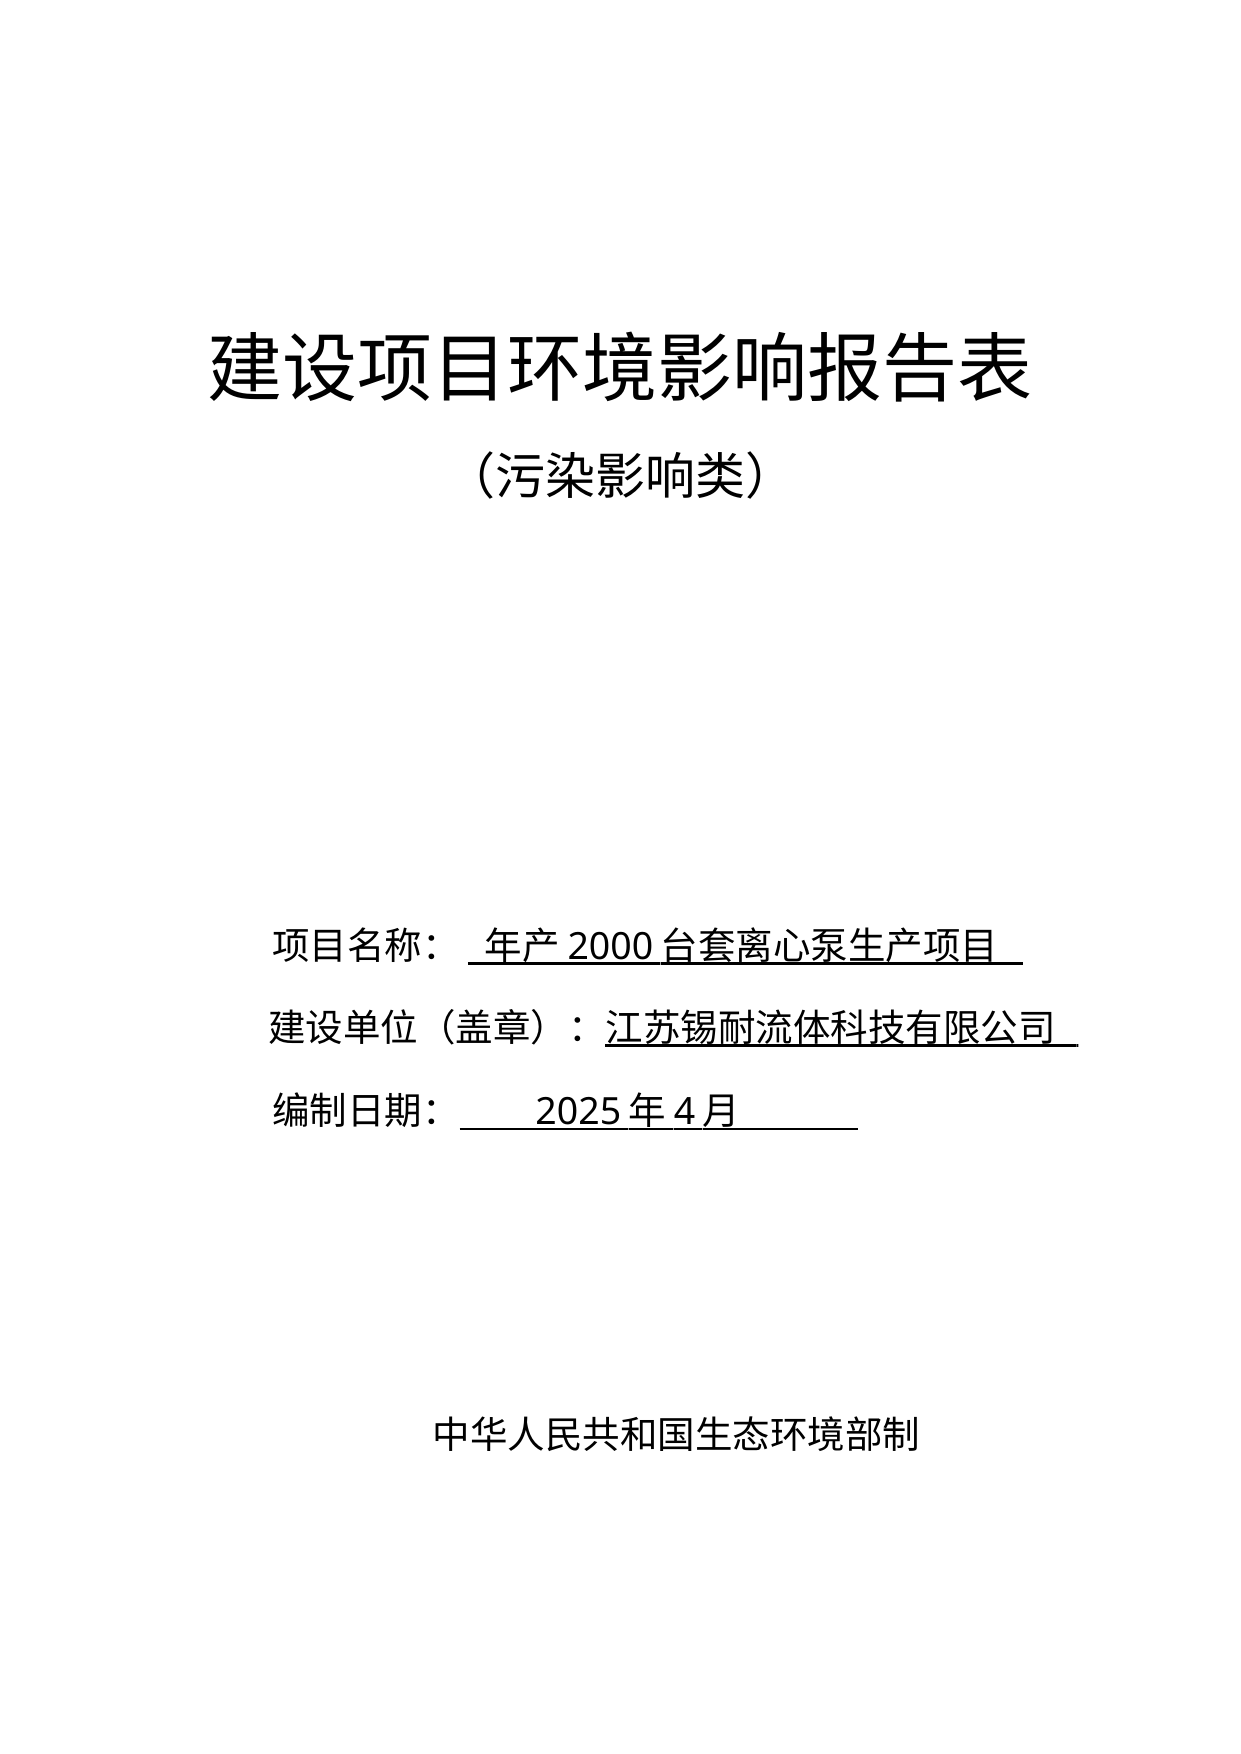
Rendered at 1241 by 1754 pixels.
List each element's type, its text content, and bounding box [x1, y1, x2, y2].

text 项目名称： 年产2000台套离心泵生产项目 [159, 916, 1081, 970]
text 编制日期： 2025年4月 [159, 1081, 1081, 1135]
text 中华人民共和国生态环境部制 [159, 1405, 1081, 1459]
text （污染影响类） [159, 437, 1081, 509]
text 建设项目环境影响报告表 [159, 308, 1081, 417]
text 建设单位（盖章）：江苏锡耐流体科技有限公司 [159, 997, 1081, 1052]
